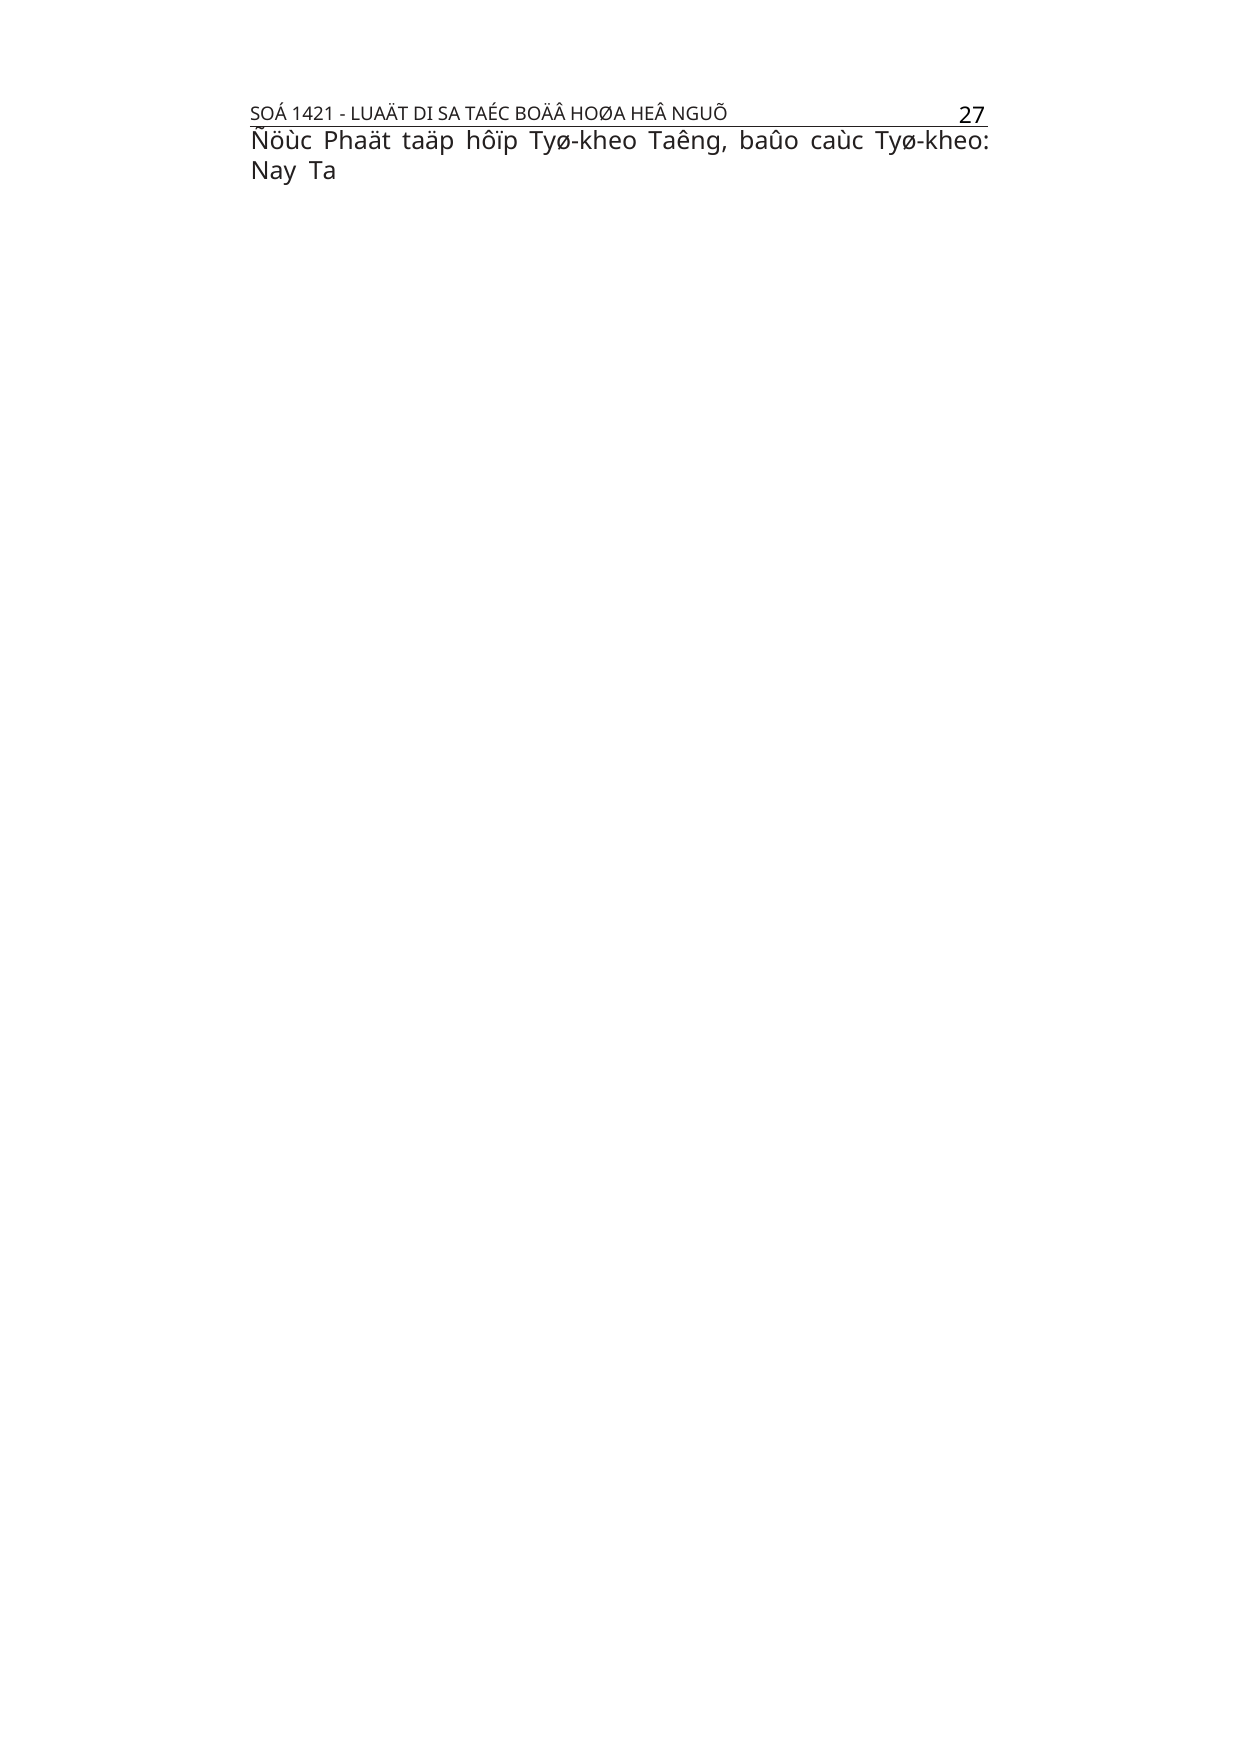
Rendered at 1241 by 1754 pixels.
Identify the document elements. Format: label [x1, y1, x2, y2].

text [250, 125, 990, 187]
